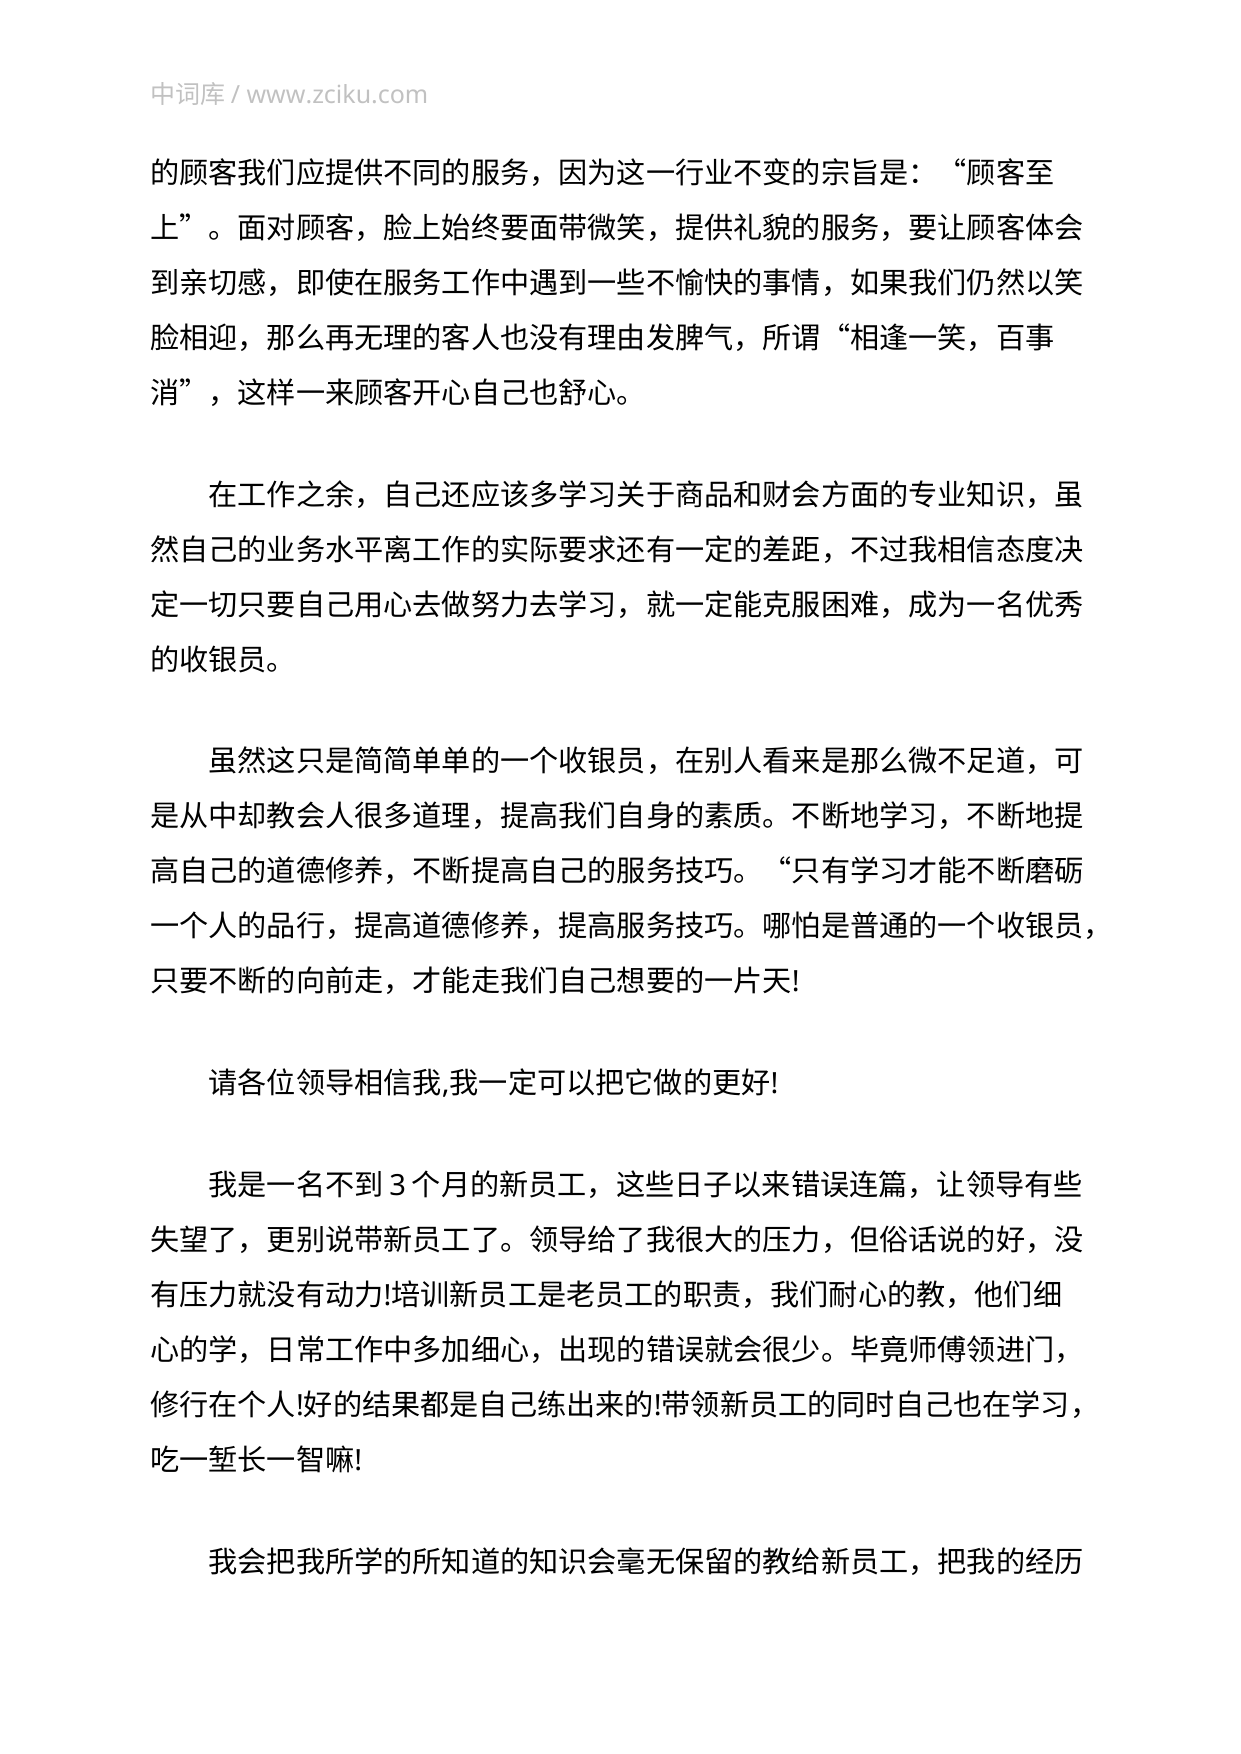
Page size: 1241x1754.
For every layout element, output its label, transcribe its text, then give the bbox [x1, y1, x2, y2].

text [150, 1538, 1090, 1580]
text 在工作之余，自己还应该多学习关于商品和财会方面的专业知识，虽然自己的业务水平离工作的实际要求还有一定的差距，不过我相信态度决定一切只要自己用心去做努力去学习，就一定能克服困难，成为一名优秀的收银员。 [150, 471, 1090, 678]
text 虽然这只是简简单单的一个收银员，在别人看来是那么微不足道，可是从中却教会人很多道理，提高我们自身的素质。不断地学习，不断地提高自己的道德修养，不断提高自己的服务技巧。“只有学习才能不断磨砺一个人的品行，提高道德修养，提高服务技巧。哪怕是普通的一个收银员，只要不断的向前走，才能走我们自己想要的一片天! [150, 738, 1090, 1000]
text 请各位领导相信我,我一定可以把它做的更好! [150, 1059, 1090, 1102]
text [150, 150, 1090, 412]
text 我是一名不到3个月的新员工，这些日子以来错误连篇，让领导有些失望了，更别说带新员工了。领导给了我很大的压力，但俗话说的好，没有压力就没有动力!培训新员工是老员工的职责，我们耐心的教，他们细心的学，日常工作中多加细心，出现的错误就会很少。毕竟师傅领进门，修行在个人!好的结果都是自己练出来的!带领新员工的同时自己也在学习，吃一堑长一智嘛! [150, 1161, 1090, 1478]
